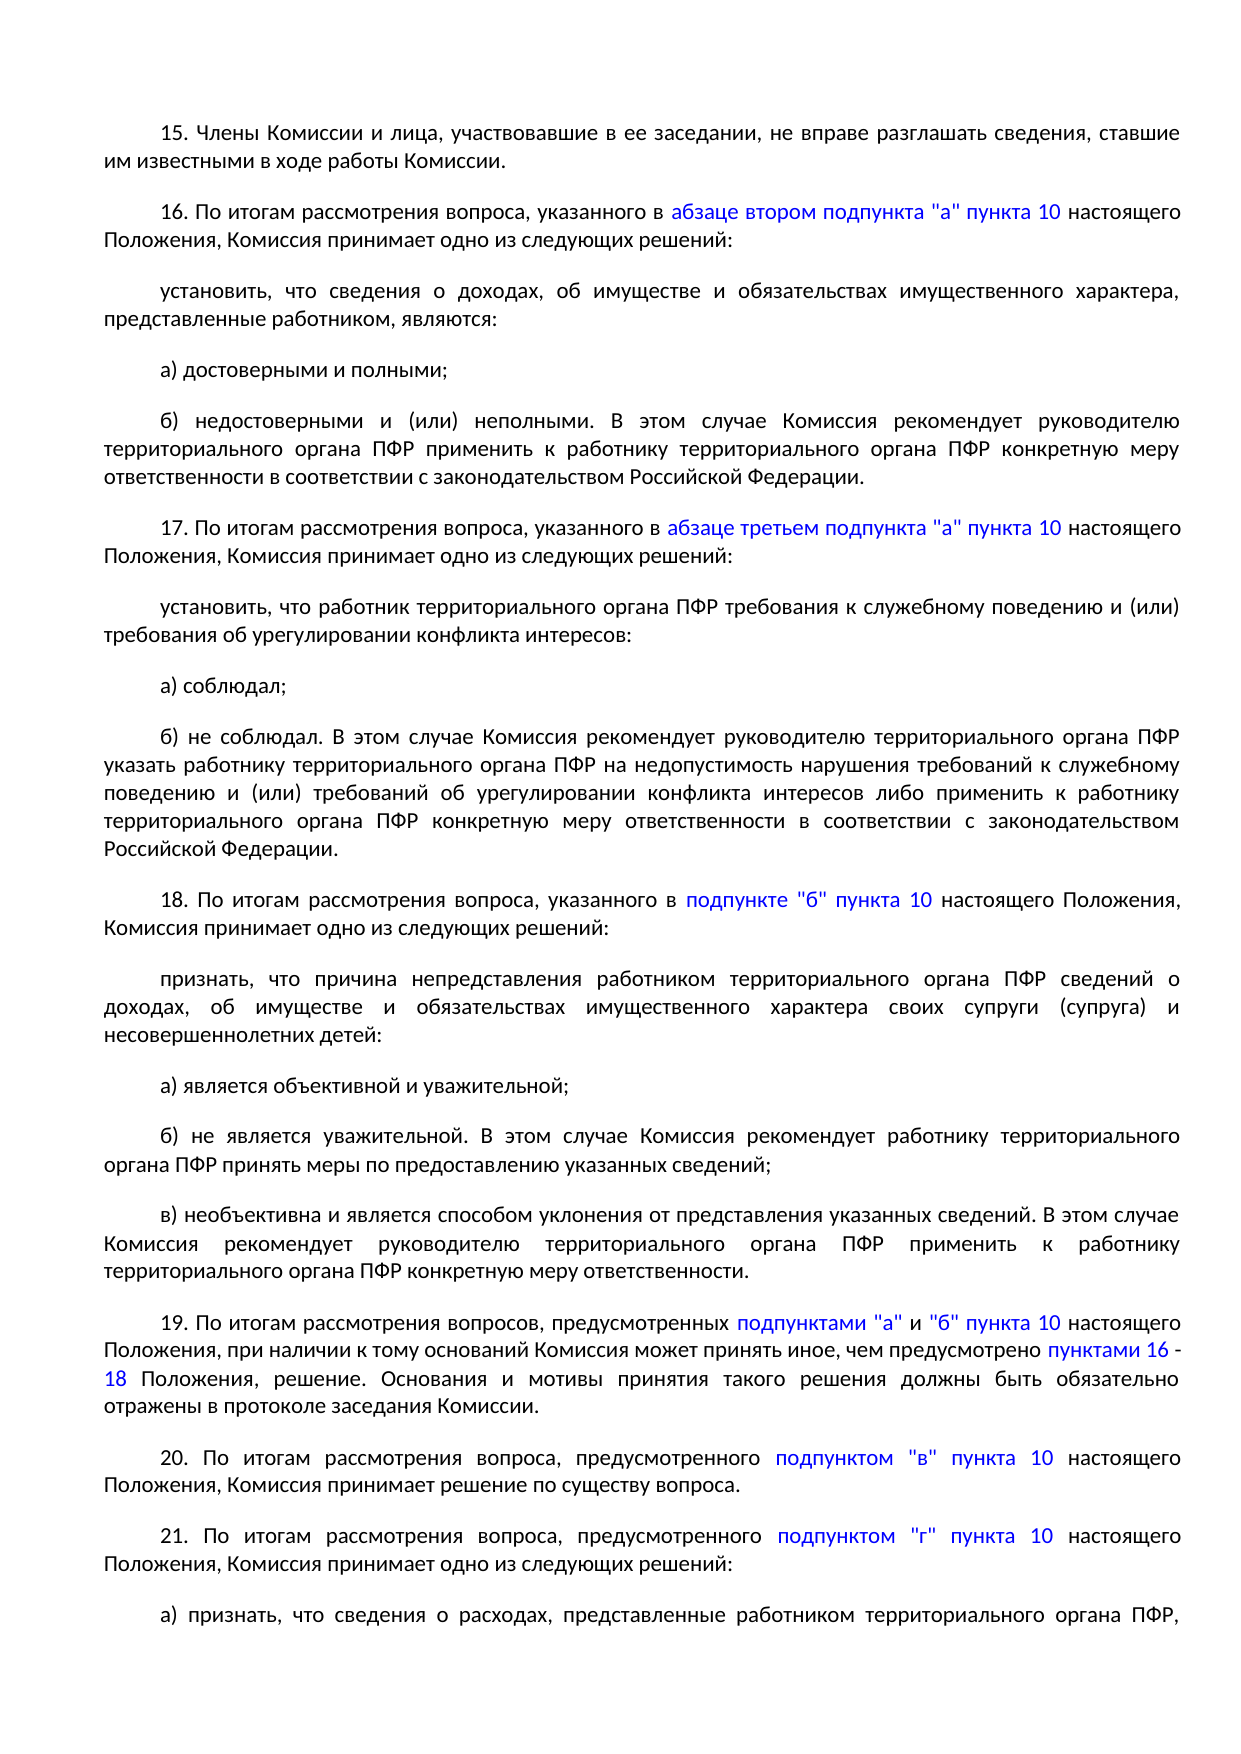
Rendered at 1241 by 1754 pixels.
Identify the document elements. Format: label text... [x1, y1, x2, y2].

text 21. По итогам рассмотрения вопроса, предусмотренного подпунктом "г" пункта 10 настоящего Положения, Комиссия принимает одно из следующих решений: [103, 1522, 1181, 1578]
text 16. По итогам рассмотрения вопроса, указанного в абзаце втором подпункта "а" пункта 10 настоящего Положения, Комиссия принимает одно из следующих решений: [103, 197, 1181, 253]
text а) соблюдал; [103, 671, 1181, 699]
text в) необъективна и является способом уклонения от представления указанных сведений. В этом случае Комиссия рекомендует руководителю территориального органа ПФР применить к работнику территориального органа ПФР конкретную меру ответственности. [103, 1201, 1181, 1285]
text 19. По итогам рассмотрения вопросов, предусмотренных подпунктами "а" и "б" пункта 10 настоящего Положения, при наличии к тому оснований Комиссия может принять иное, чем предусмотрено пунктами 16 - 18 Положения, решение. Основания и мотивы принятия такого решения должны быть обязательно отражены в протоколе заседания Комиссии. [103, 1308, 1181, 1420]
text 17. По итогам рассмотрения вопроса, указанного в абзаце третьем подпункта "а" пункта 10 настоящего Положения, Комиссия принимает одно из следующих решений: [103, 513, 1181, 569]
text а) является объективной и уважительной; [103, 1071, 1181, 1099]
text установить, что работник территориального органа ПФР требования к служебному поведению и (или) требования об урегулировании конфликта интересов: [103, 592, 1181, 648]
text 20. По итогам рассмотрения вопроса, предусмотренного подпунктом "в" пункта 10 настоящего Положения, Комиссия принимает решение по существу вопроса. [103, 1443, 1181, 1499]
text признать, что причина непредставления работником территориального органа ПФР сведений о доходах, об имуществе и обязательствах имущественного характера своих супруги (супруга) и несовершеннолетних детей: [103, 964, 1181, 1048]
text 15. Члены Комиссии и лица, участвовавшие в ее заседании, не вправе разглашать сведения, ставшие им известными в ходе работы Комиссии. [103, 118, 1181, 174]
text 18. По итогам рассмотрения вопроса, указанного в подпункте "б" пункта 10 настоящего Положения, Комиссия принимает одно из следующих решений: [103, 885, 1181, 941]
text установить, что сведения о доходах, об имуществе и обязательствах имущественного характера, представленные работником, являются: [103, 276, 1181, 332]
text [103, 1601, 1181, 1628]
text а) достоверными и полными; [103, 355, 1181, 383]
text б) не соблюдал. В этом случае Комиссия рекомендует руководителю территориального органа ПФР указать работнику территориального органа ПФР на недопустимость нарушения требований к служебному поведению и (или) требований об урегулировании конфликта интересов либо применить к работнику территориального органа ПФР конкретную меру ответственности в соответствии с законодательством Российской Федерации. [103, 722, 1181, 862]
text б) недостоверными и (или) неполными. В этом случае Комиссия рекомендует руководителю территориального органа ПФР применить к работнику территориального органа ПФР конкретную меру ответственности в соответствии с законодательством Российской Федерации. [103, 406, 1181, 490]
text б) не является уважительной. В этом случае Комиссия рекомендует работнику территориального органа ПФР принять меры по предоставлению указанных сведений; [103, 1122, 1181, 1178]
